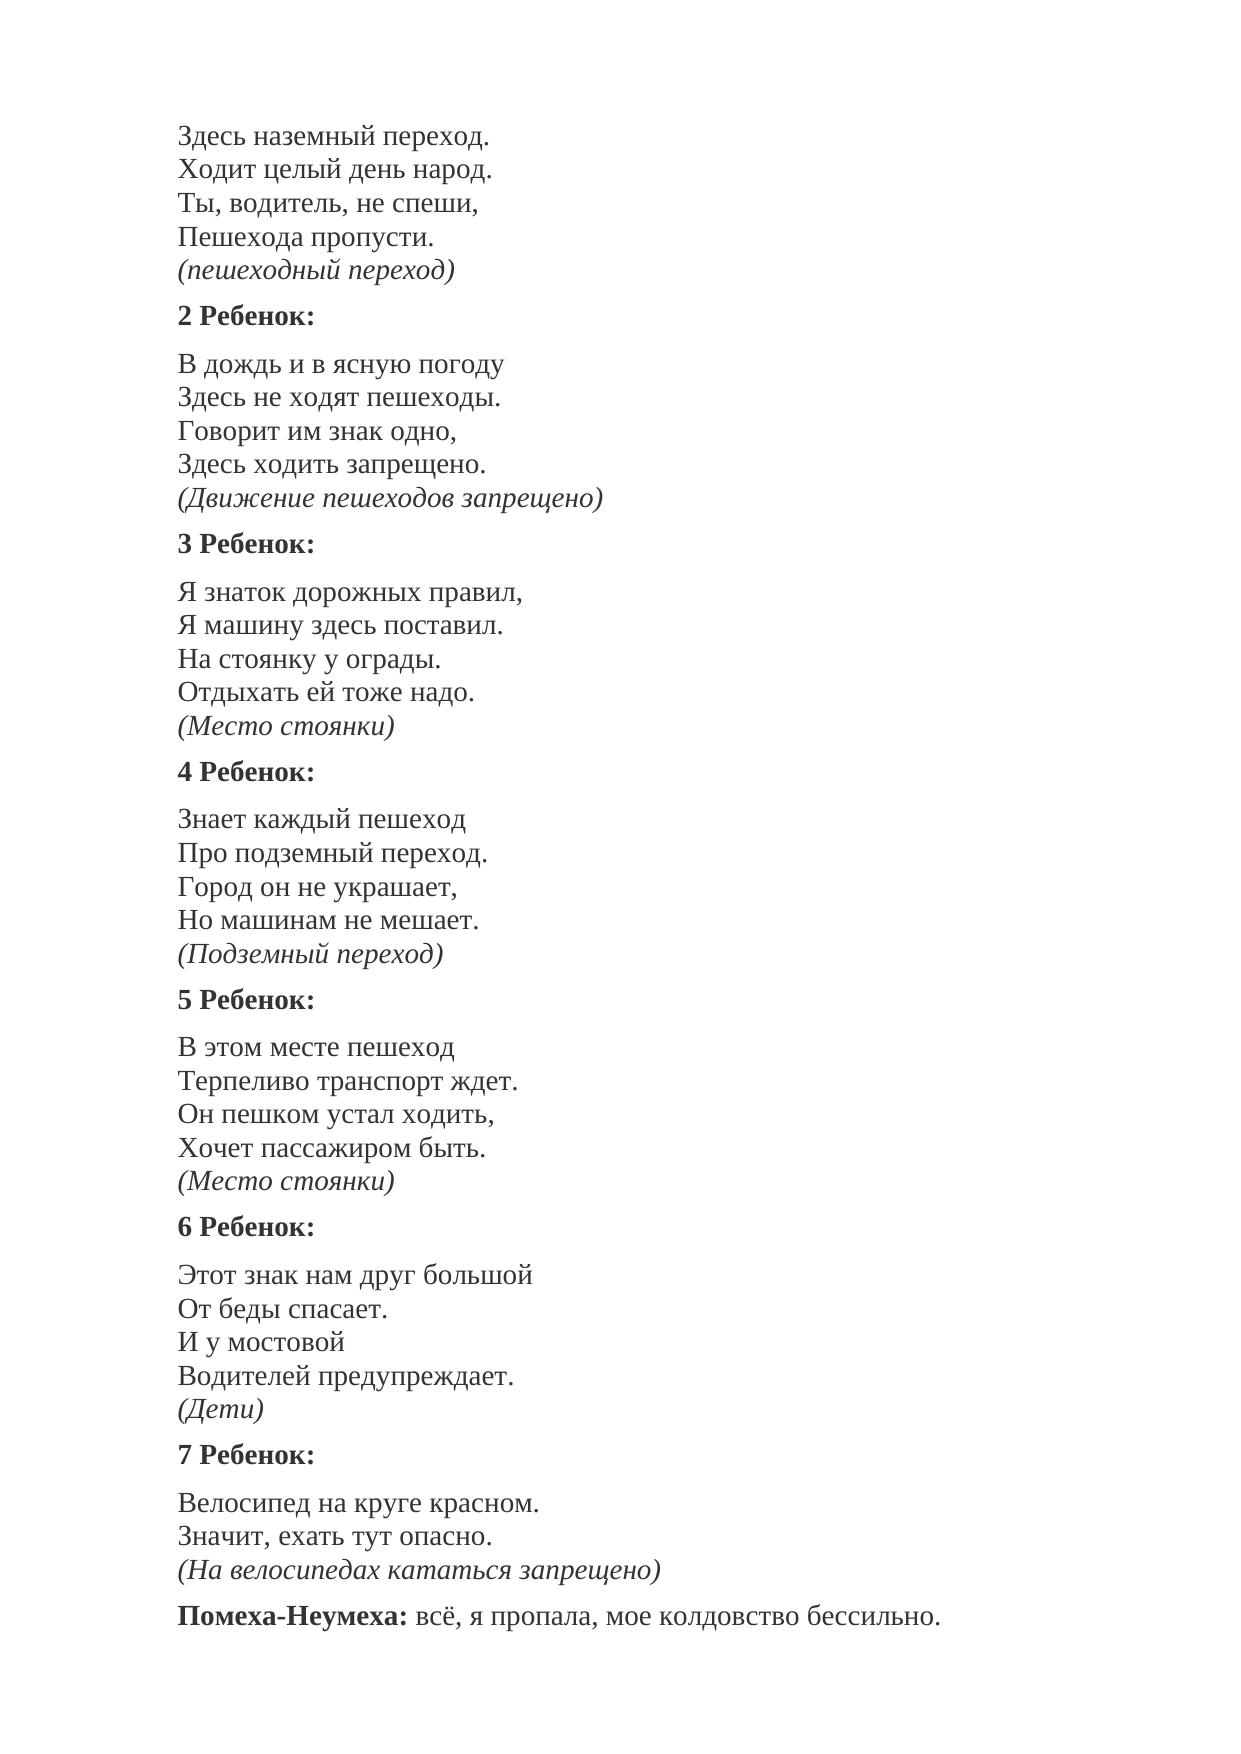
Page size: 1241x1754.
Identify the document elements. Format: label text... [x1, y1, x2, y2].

text 7 Ребенок: [177, 1437, 1152, 1471]
text 5 Ребенок: [177, 982, 1152, 1015]
text Я знаток дорожных правил, Я машину здесь поставил. На стоянку у ограды. Отдыхать ей тоже надо. (Место стоянки) [177, 574, 1152, 741]
text Велосипед на круге красном. Значит, ехать тут опасно. (На велосипедах кататься запрещено) [177, 1485, 1152, 1586]
text Этот знак нам друг большой От беды спасает. И у мостовой Водителей предупреждает. (Дети) [177, 1257, 1152, 1425]
text Знает каждый пешеход Про подземный переход. Город он не украшает, Но машинам не мешает. (Подземный переход) [177, 802, 1152, 969]
text Здесь наземный переход. Ходит целый день народ. Ты, водитель, не спеши, Пешехода пропусти. (пешеходный переход) [177, 118, 1152, 286]
text 2 Ребенок: [177, 298, 1152, 332]
text 3 Ребенок: [177, 526, 1152, 560]
text В этом месте пешеход Терпеливо транспорт ждет. Он пешком устал ходить, Хочет пассажиром быть. (Место стоянки) [177, 1029, 1152, 1197]
text Помеха-Неумеха: всё, я пропала, мое колдовство бессильно. [177, 1598, 1152, 1632]
text 6 Ребенок: [177, 1209, 1152, 1243]
text 4 Ребенок: [177, 754, 1152, 787]
text В дождь и в ясную погоду Здесь не ходят пешеходы. Говорит им знак одно, Здесь ходить запрещено. (Движение пешеходов запрещено) [177, 346, 1152, 514]
